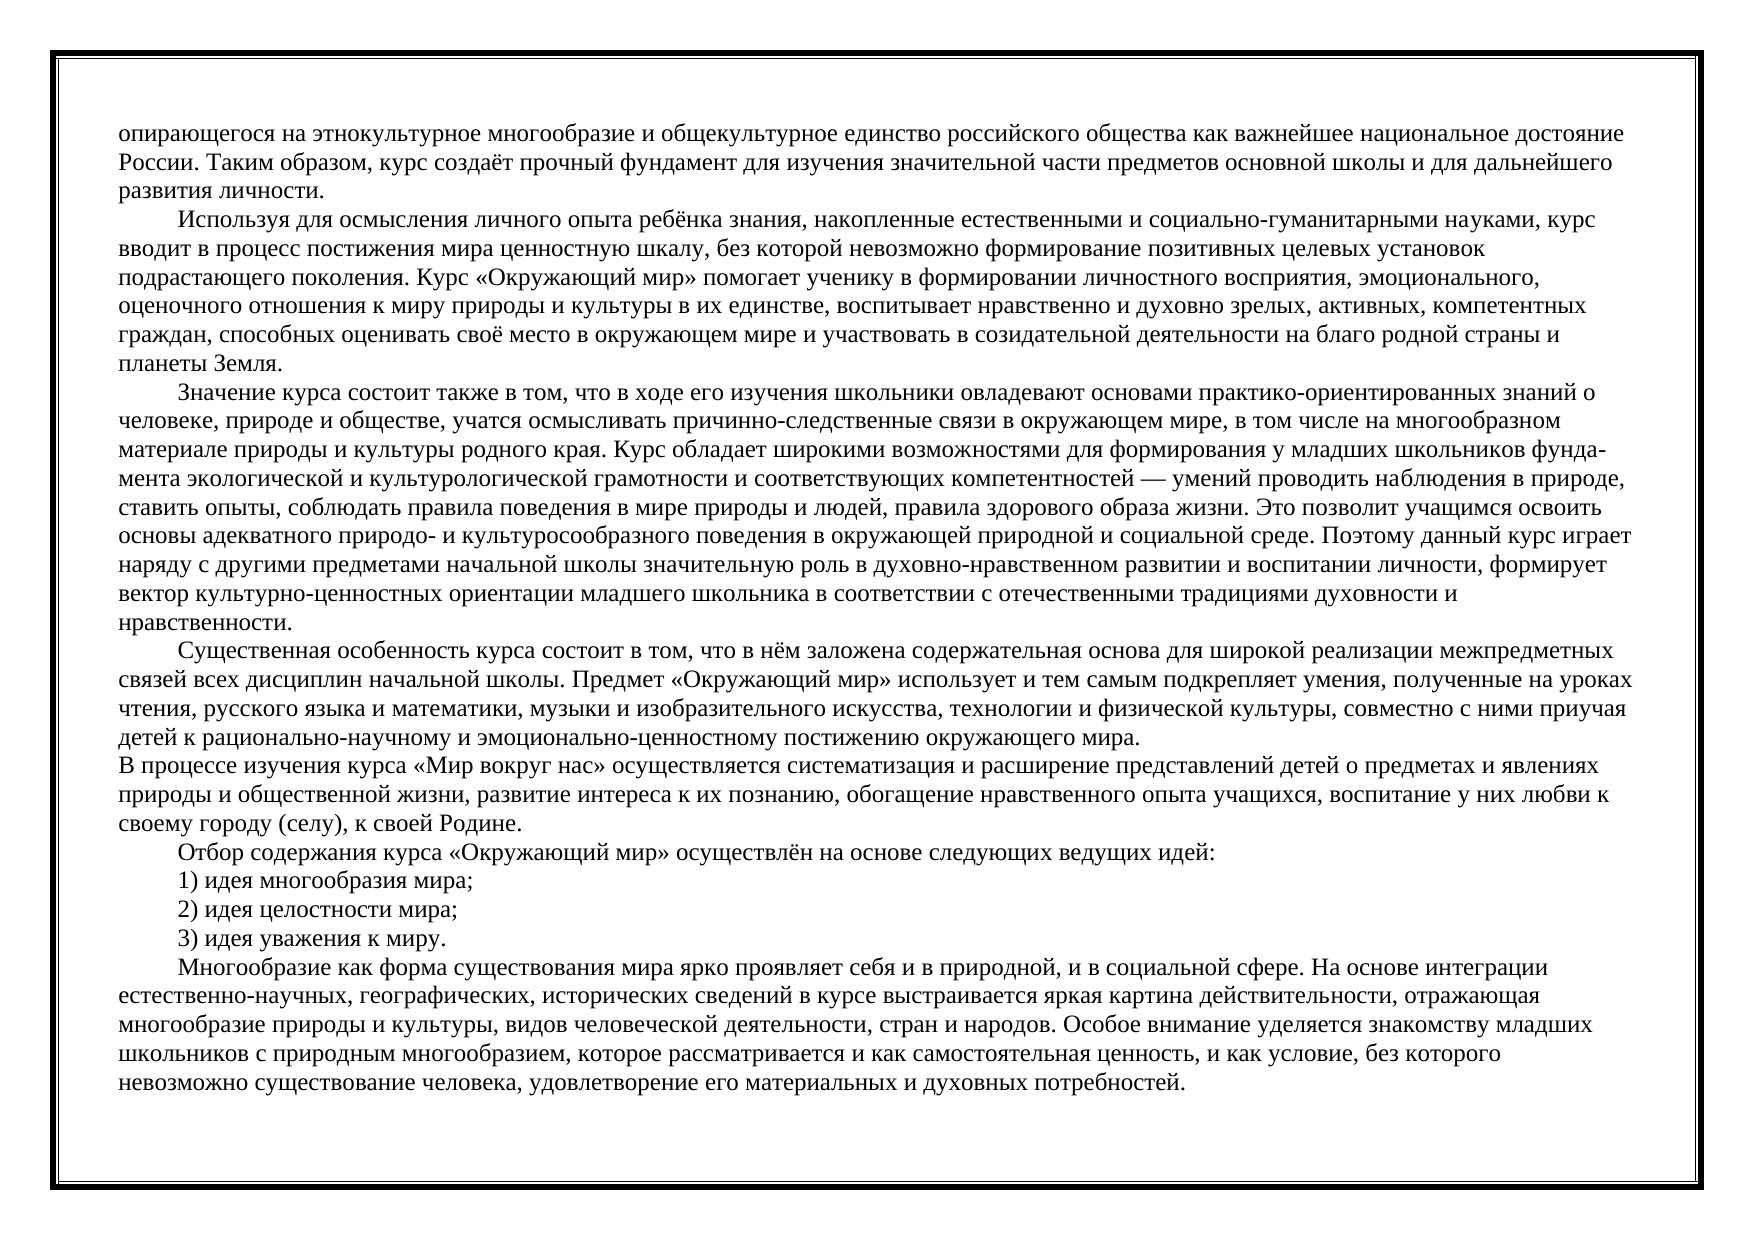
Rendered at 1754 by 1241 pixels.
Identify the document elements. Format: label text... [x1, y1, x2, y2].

text Многообразие как форма существования мира ярко проявляет себя и в природной, и в социальной сфере. На основе интеграции естественно-научных, географических, исторических сведений в курсе выстраивается яркая картина действительности, отражающая многообразие природы и культуры, видов человеческой деятельности, стран и народов. Особое внимание уделяется знакомству младших школьников с природным многообразием, которое рассматривается и как самостоятельная ценность, и как условие, без которого невозможно существование человека, удовлетворение его материальных и духовных потребностей. [118, 952, 1636, 1096]
text В процессе изучения курса «Мир вокруг нас» осуществляется систематизация и расширение представлений детей о предметах и явлениях природы и общественной жизни, развитие интереса к их познанию, обогащение нравственного опыта учащихся, воспитание у них любви к своему городу (селу), к своей Родине. [118, 751, 1636, 837]
text Существенная особенность курса состоит в том, что в нём заложена содержательная основа для широкой реализации межпредметных связей всех дисциплин начальной школы. Предмет «Окружающий мир» использует и тем самым подкрепляет умения, полученные на уроках чтения, русского языка и математики, музыки и изобразительного искусства, технологии и физической культуры, совместно с ними приучая детей к рационально-научному и эмоционально-ценностному постижению окружающего мира. [118, 636, 1636, 751]
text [118, 118, 1636, 204]
text Используя для осмысления личного опыта ребёнка знания, накопленные естественными и социально-гуманитарными науками, курс вводит в процесс постижения мира ценностную шкалу, без которой невозможно формирование позитивных целевых установок подрастающего поколения. Курс «Окружающий мир» помогает ученику в формировании личностного восприятия, эмоционального, оценочного отношения к миру природы и культуры в их единстве, воспитывает нравственно и духовно зрелых, активных, компетентных граждан, способных оценивать своё место в окружающем мире и участвовать в созидательной деятельности на благо родной страны и планеты Земля. [118, 204, 1636, 377]
text Значение курса состоит также в том, что в ходе его изучения школьники овладевают основами практико-ориентированных знаний о человеке, природе и обществе, учатся осмысливать причинно-следственные связи в окружающем мире, в том числе на многообразном материале природы и культуры родного края. Курс обладает широкими возможностями для формирования у младших школьников фундамента экологической и культурологической грамотности и соответствующих компетентностей — умений проводить наблюдения в природе, ставить опыты, соблюдать правила поведения в мире природы и людей, правила здорового образа жизни. Это позволит учащимся освоить основы адекватного природо- и культуросообразного поведения в окружающей природной и социальной среде. Поэтому данный курс играет наряду с другими предметами начальной школы значительную роль в духовно-нравственном развитии и воспитании личности, формирует вектор культурно-ценностных ориентации младшего школьника в соответствии с отечественными традициями духовности и нравственности. [118, 377, 1636, 636]
text 3) идея уважения к миру. [118, 923, 1636, 952]
text Отбор содержания курса «Окружающий мир» осуществлён на основе следующих ведущих идей: [118, 837, 1636, 866]
text 1) идея многообразия мира; [118, 866, 1636, 894]
text 2) идея целостности мира; [118, 894, 1636, 923]
